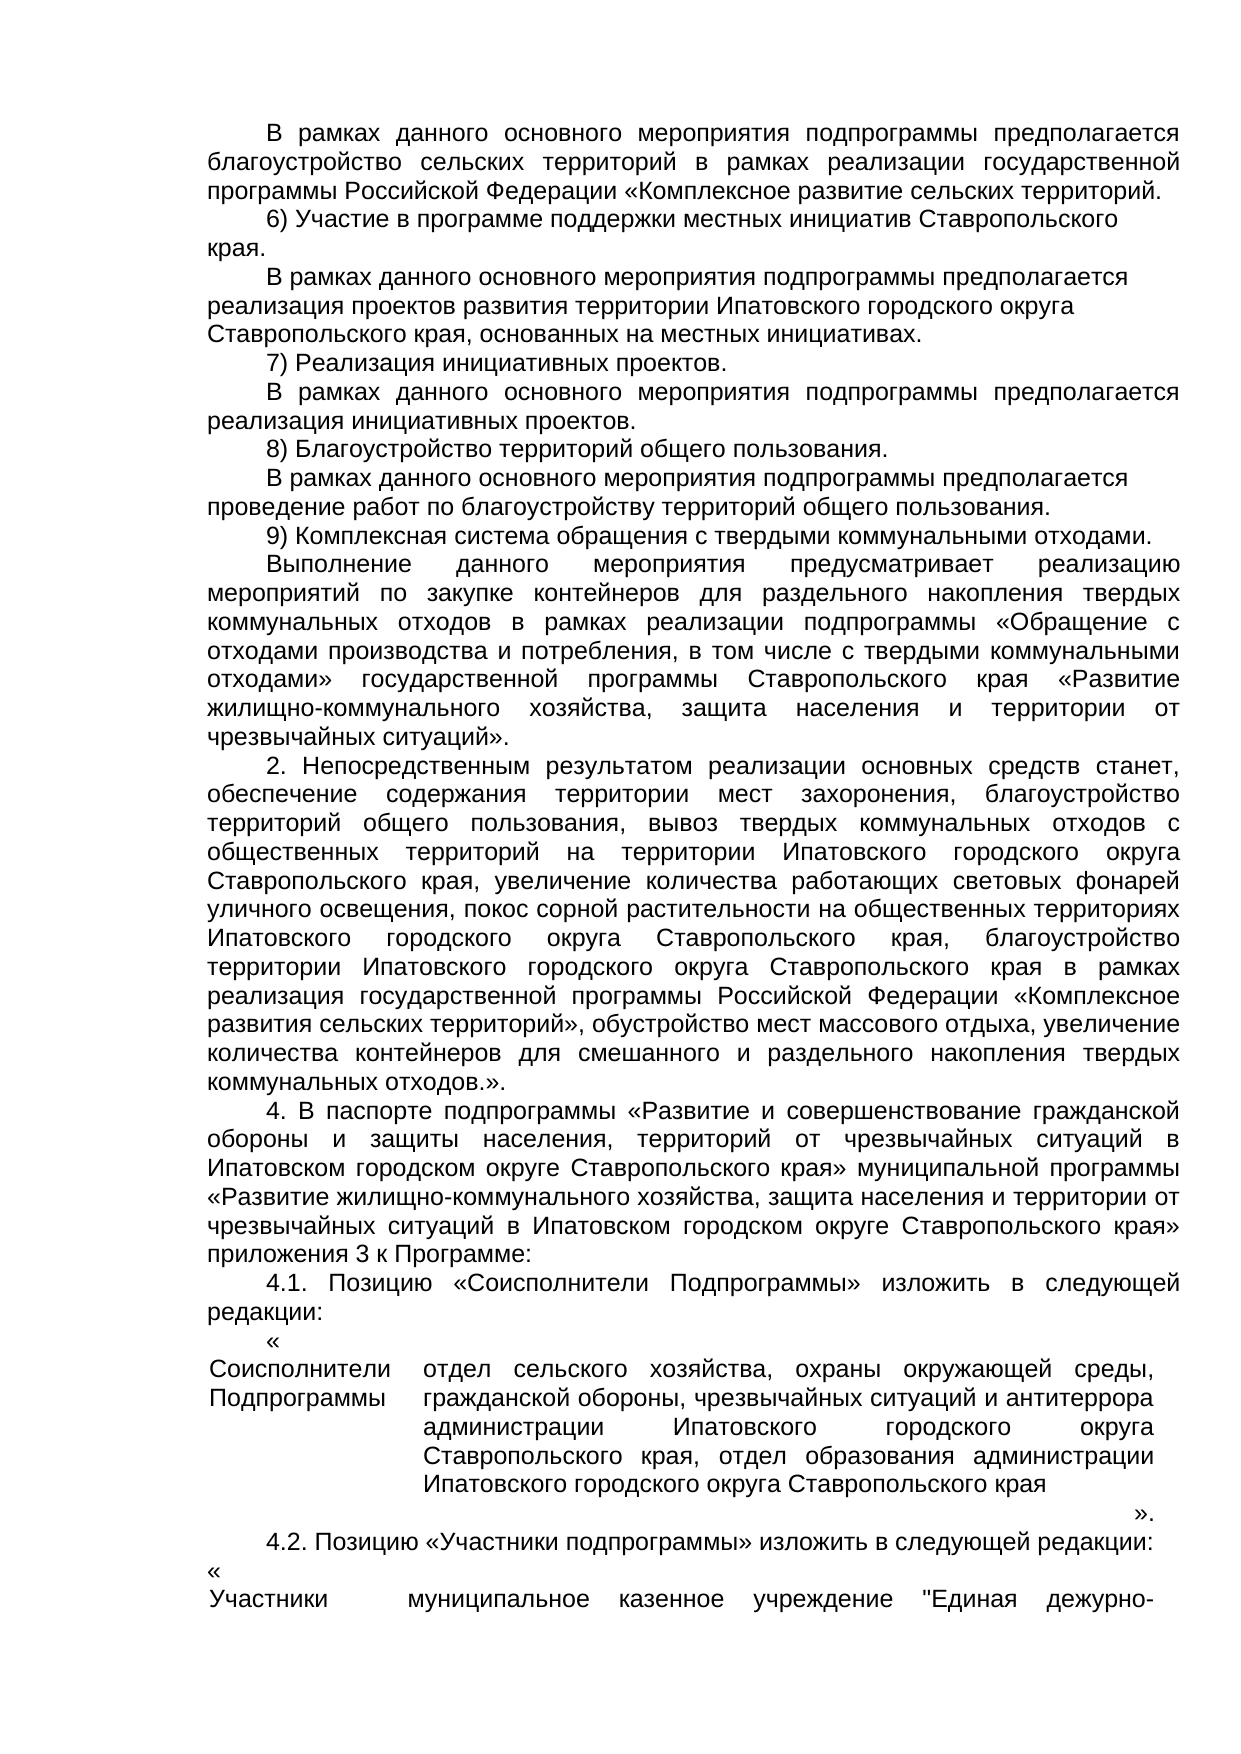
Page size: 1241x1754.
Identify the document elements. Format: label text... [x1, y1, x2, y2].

text В рамках данного основного мероприятия подпрограммы предполагается реализация инициативных проектов. [207, 377, 1181, 434]
text Выполнение данного мероприятия предусматривает реализацию мероприятий по закупке контейнеров для раздельного накопления твердых коммунальных отходов в рамках реализации подпрограммы «Обращение с отходами производства и потребления, в том числе с твердыми коммунальными отходами» государственной программы Ставропольского края «Развитие жилищно-коммунального хозяйства, защита населения и территории от чрезвычайных ситуаций». [207, 549, 1181, 751]
text 4. В паспорте подпрограммы «Развитие и совершенствование гражданской обороны и защиты населения, территорий от чрезвычайных ситуаций в Ипатовском городском округе Ставропольского края» муниципальной программы «Развитие жилищно-коммунального хозяйства, защита населения и территории от чрезвычайных ситуаций в Ипатовском городском округе Ставропольского края» приложения 3 к Программе: [207, 1096, 1181, 1268]
text В рамках данного основного мероприятия подпрограммы предполагается благоустройство сельских территорий в рамках реализации государственной программы Российской Федерации «Комплексное развитие сельских территорий. [207, 118, 1181, 204]
text 7) Реализация инициативных проектов. [207, 348, 1181, 377]
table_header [408, 1584, 1155, 1613]
text В рамках данного основного мероприятия подпрограммы предполагается реализация проектов развития территории Ипатовского городского округа Ставропольского края, основанных на местных инициативах. [207, 262, 1181, 348]
text 2. Непосредственным результатом реализации основных средств станет, обеспечение содержания территории мест захоронения, благоустройство территорий общего пользования, вывоз твердых коммунальных отходов с общественных территорий на территории Ипатовского городского округа Ставропольского края, увеличение количества работающих световых фонарей уличного освещения, покос сорной растительности на общественных территориях Ипатовского городского округа Ставропольского края, благоустройство территории Ипатовского городского округа Ставропольского края в рамках реализация государственной программы Российской Федерации «Комплексное развития сельских территорий», обустройство мест массового отдыха, увеличение количества контейнеров для смешанного и раздельного накопления твердых коммунальных отходов.». [207, 751, 1181, 1096]
text « [207, 1326, 1181, 1354]
table_header отдел сельского хозяйства, охраны окружающей среды, гражданской обороны, чрезвычайных ситуаций и антитеррора администрации Ипатовского городского округа Ставропольского края, отдел образования администрации Ипатовского городского округа Ставропольского края ». [423, 1354, 1155, 1527]
text В рамках данного основного мероприятия подпрограммы предполагается проведение работ по благоустройству территорий общего пользования. [207, 463, 1181, 521]
text 8) Благоустройство территорий общего пользования. [207, 434, 1181, 463]
text 4.2. Позицию «Участники подпрограммы» изложить в следующей редакции: [207, 1527, 1181, 1556]
table_header Соисполнители Подпрограммы [209, 1354, 423, 1527]
text « [207, 1556, 1181, 1584]
text 4.1. Позицию «Соисполнители Подпрограммы» изложить в следующей редакции: [207, 1268, 1181, 1326]
text 9) Комплексная система обращения с твердыми коммунальными отходами. [207, 521, 1181, 549]
text 6) Участие в программе поддержки местных инициатив Ставропольского края. [207, 204, 1181, 262]
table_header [209, 1584, 407, 1613]
